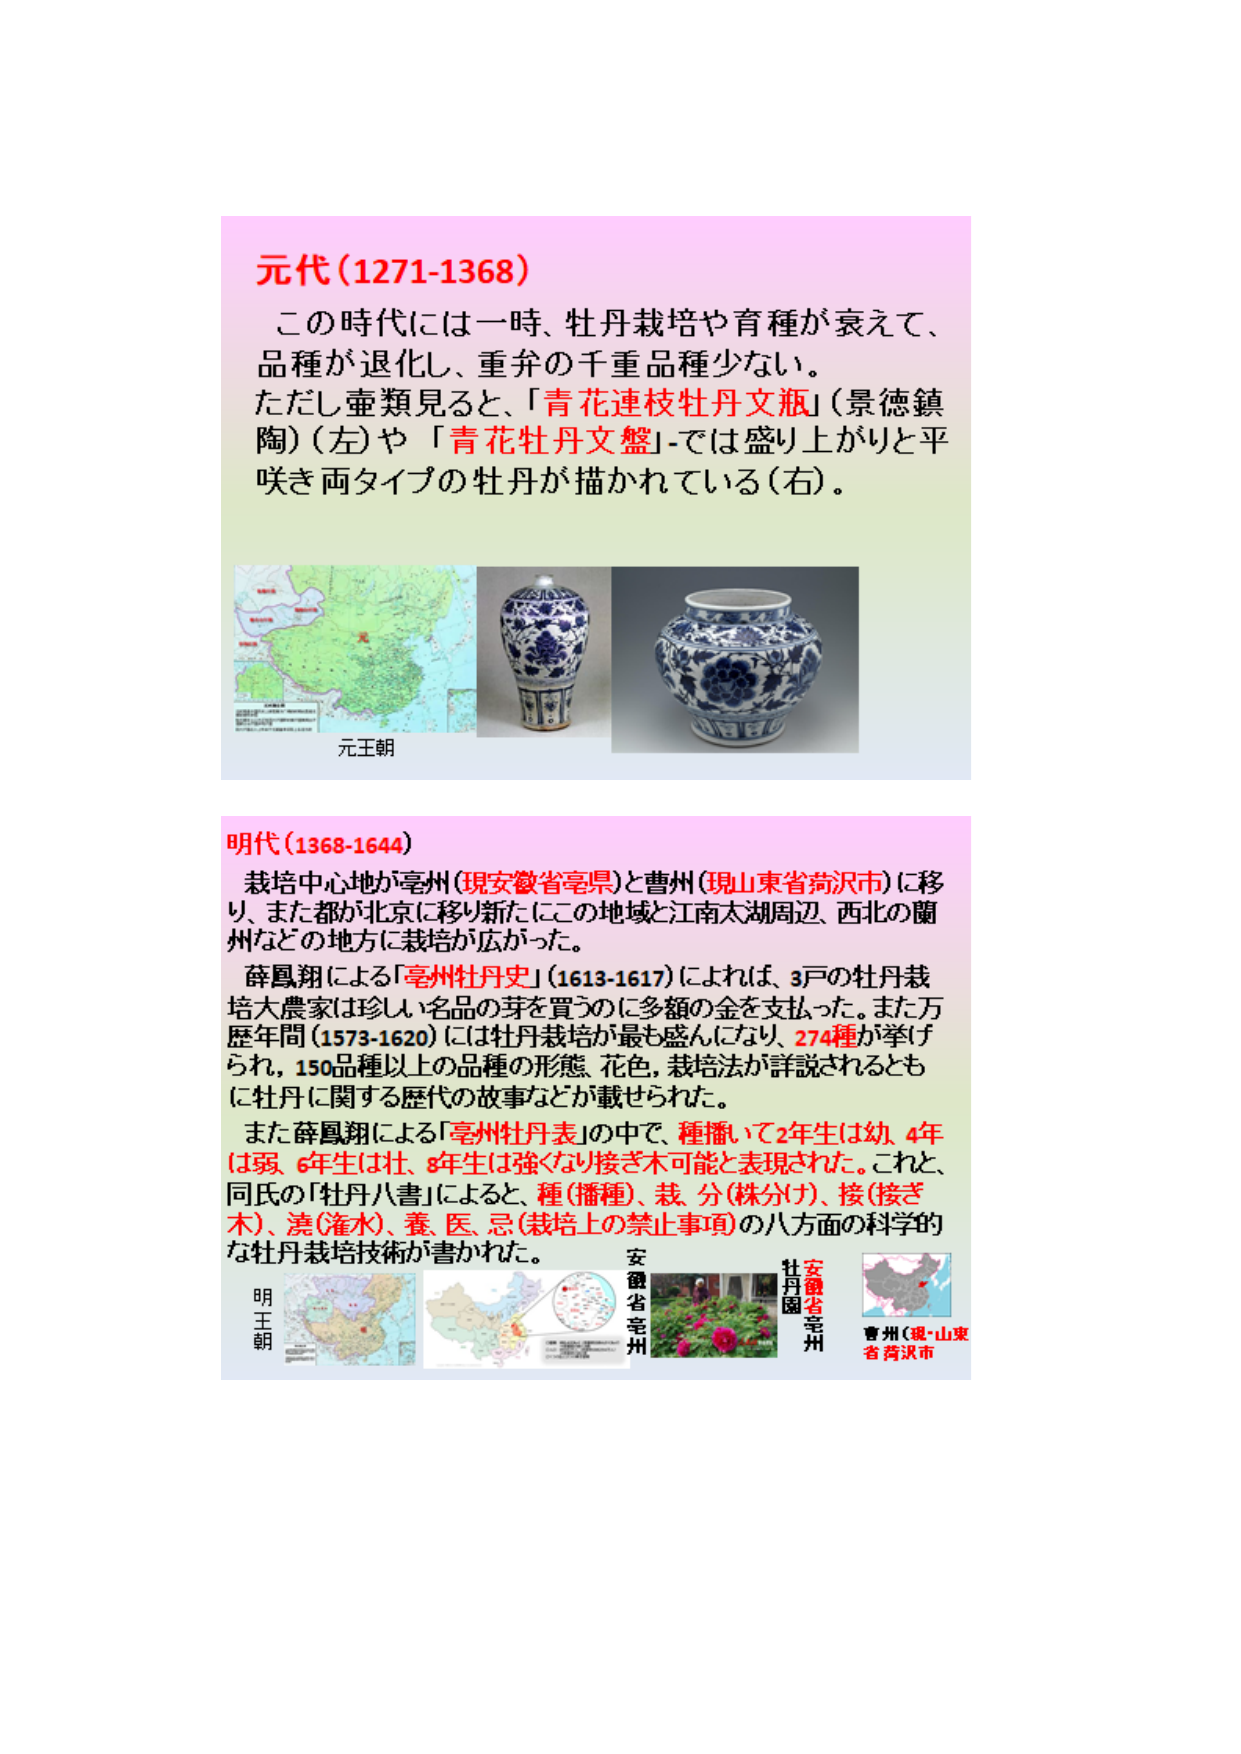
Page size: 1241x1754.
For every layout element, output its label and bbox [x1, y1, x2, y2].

picture [221, 816, 972, 1380]
picture [221, 216, 972, 780]
